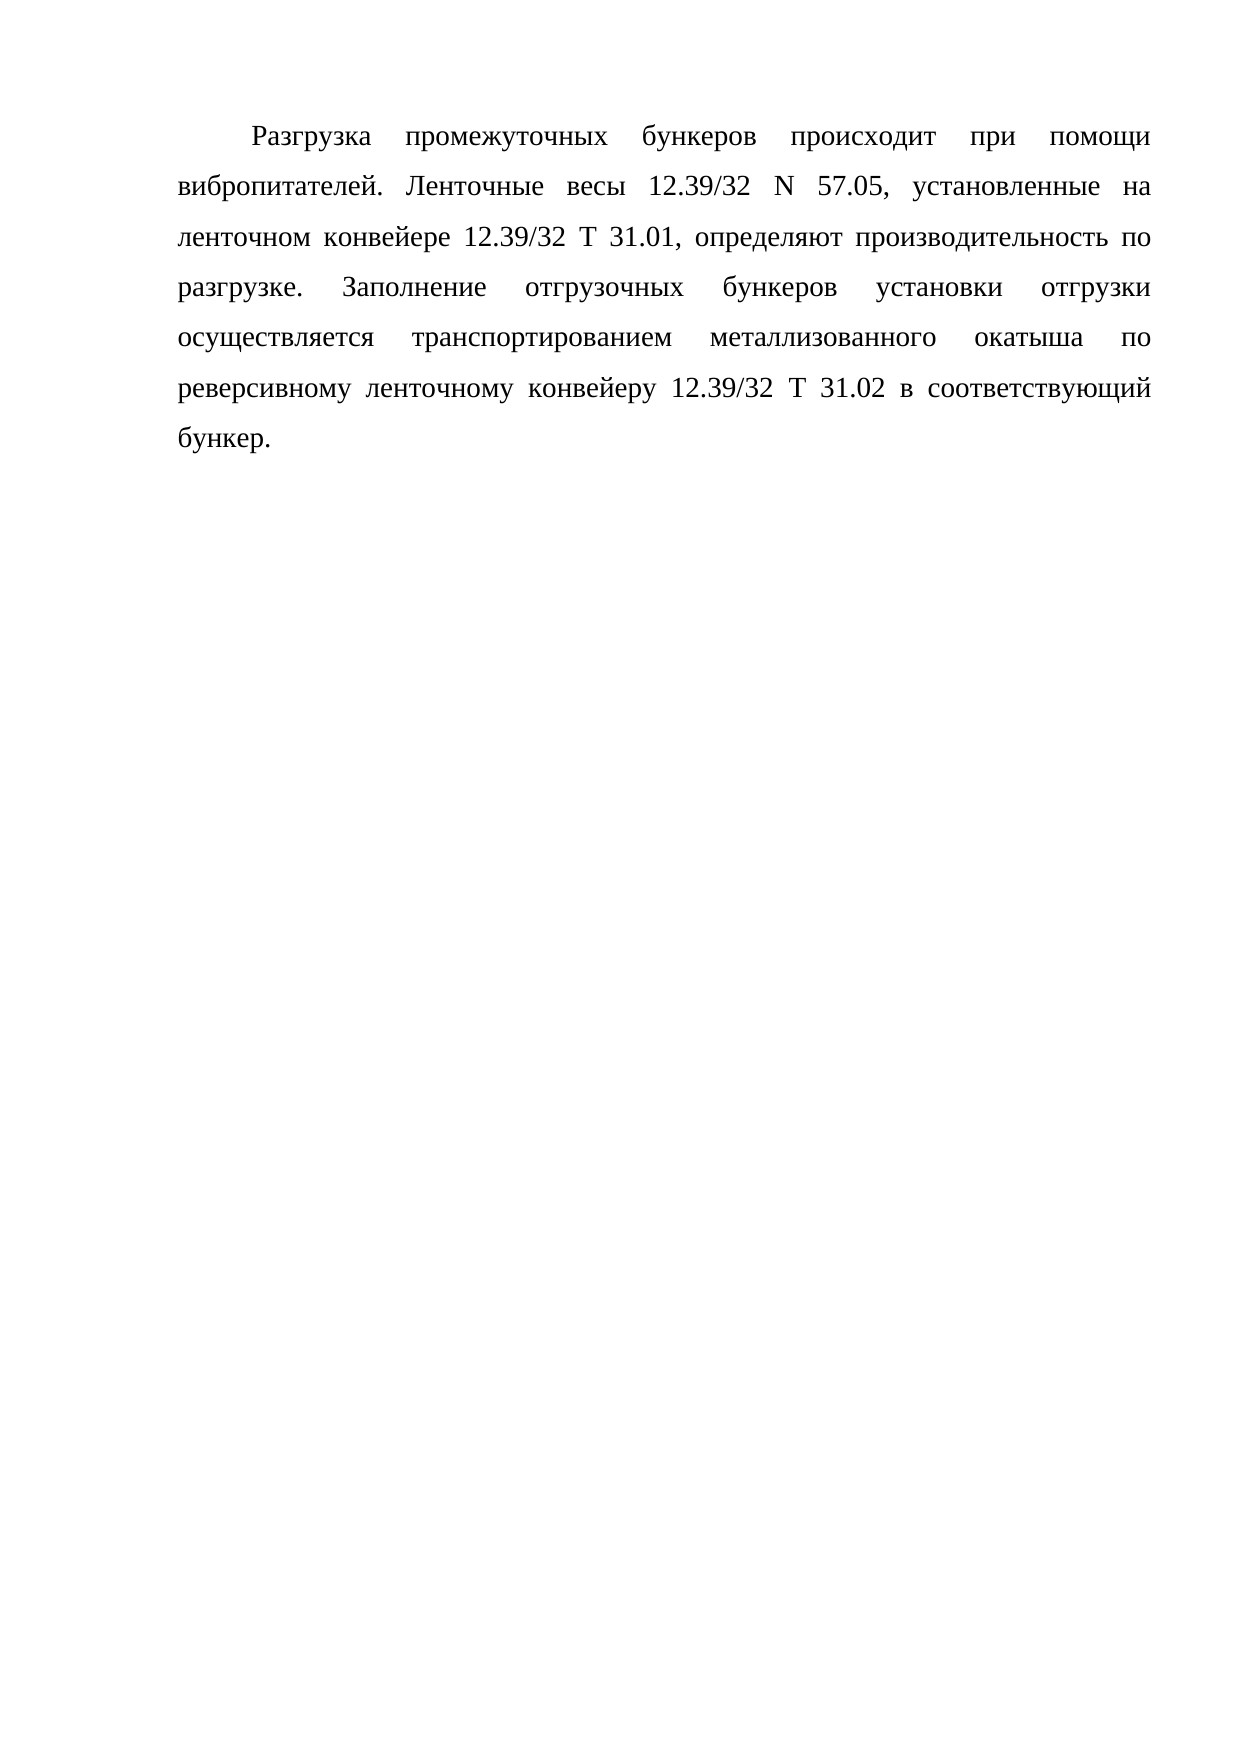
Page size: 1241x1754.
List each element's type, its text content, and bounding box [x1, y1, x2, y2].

text Разгрузка промежуточных бункеров происходит при помощи вибропитателей. Ленточные весы 12.39/32 N 57.05, установленные на ленточном конвейере 12.39/32 T 31.01, определяют производительность по разгрузке. Заполнение отгрузочных бункеров установки отгрузки осуществляется транспортированием металлизованного окатыша по реверсивному ленточному конвейеру 12.39/32 T 31.02 в соответствующий бункер. [177, 118, 1152, 453]
